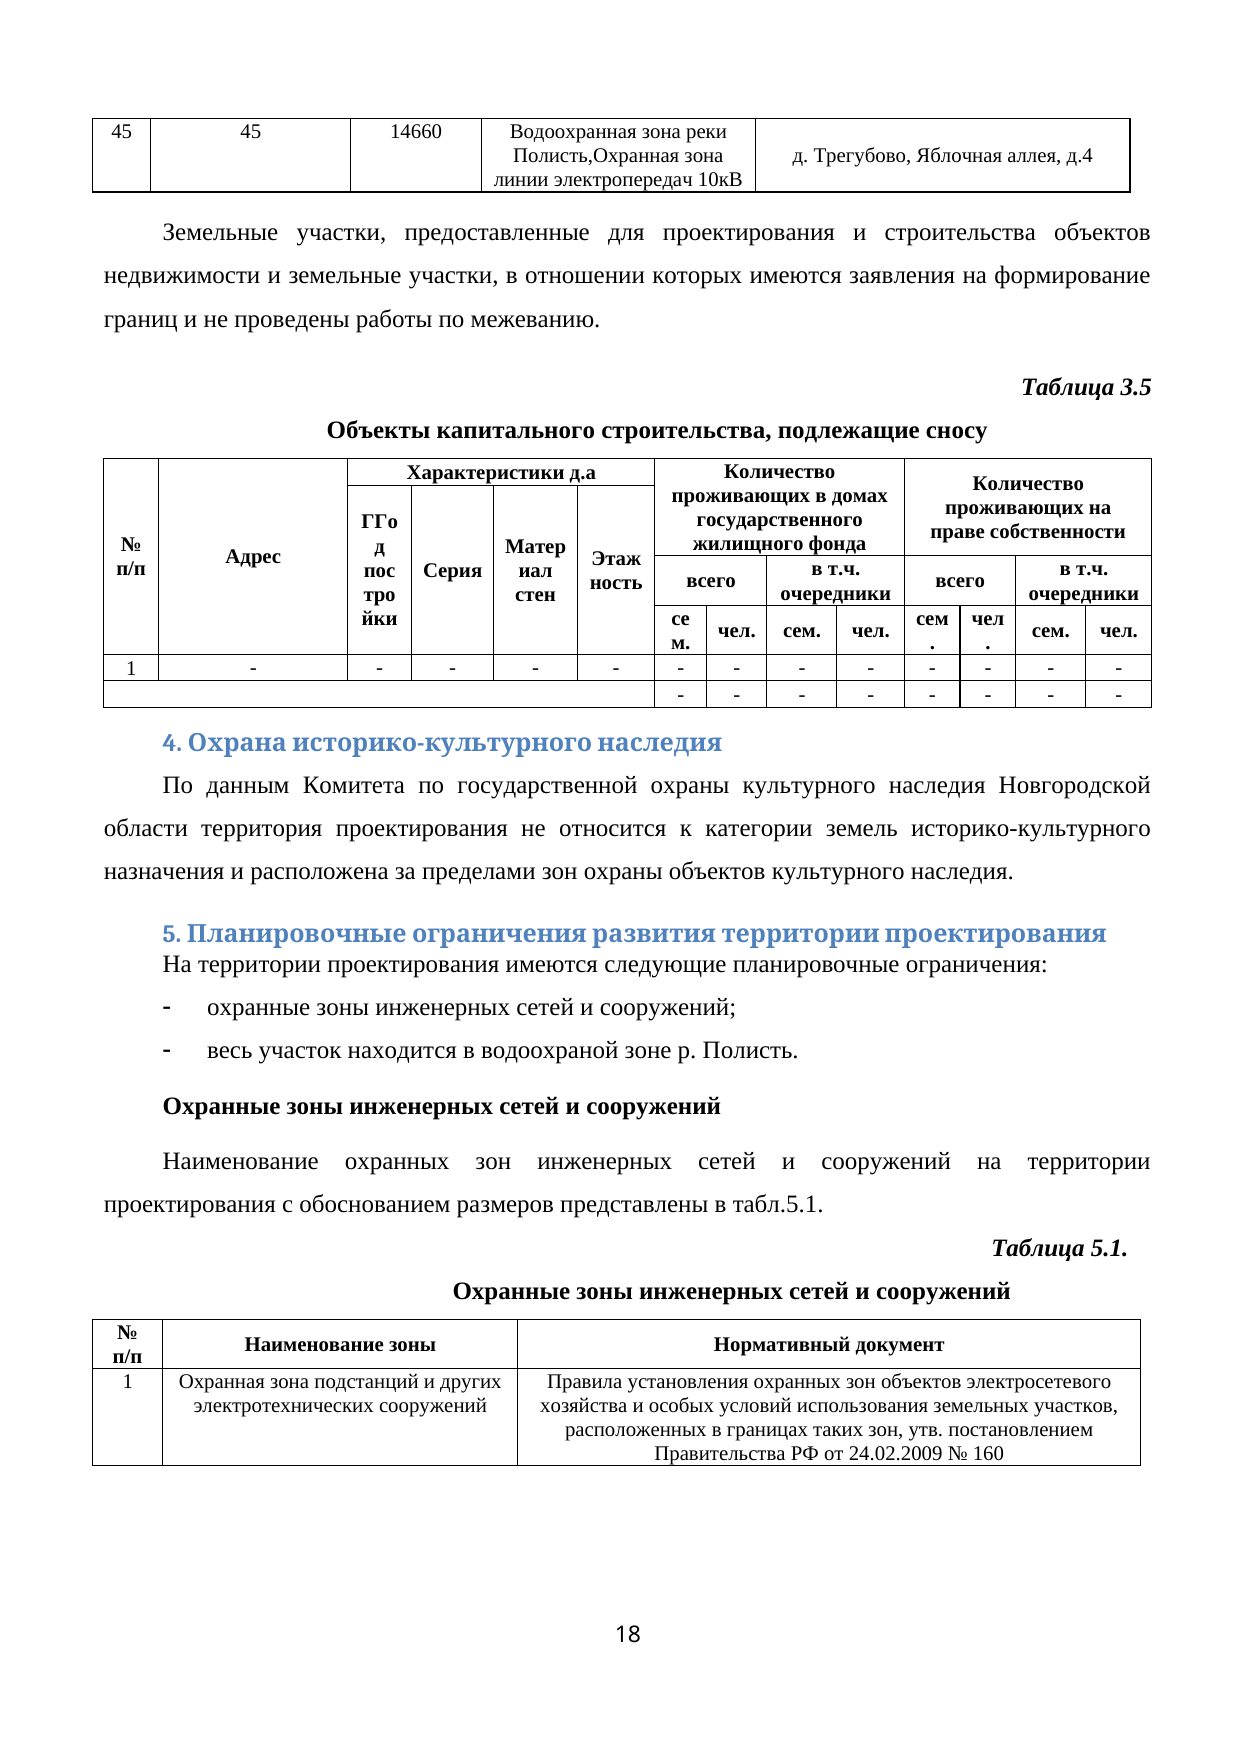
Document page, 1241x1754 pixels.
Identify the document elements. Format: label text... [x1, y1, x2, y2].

table_cell Охранная зона подстанций и других электротехнических сооружений [163, 1369, 517, 1465]
table_cell - [1016, 681, 1085, 707]
subtitle 4. Охрана историко-культурного наследия [103, 729, 1152, 757]
table_header Адрес [159, 459, 347, 654]
table_cell в т.ч. очередники [767, 556, 904, 604]
table_cell сем. [655, 606, 706, 654]
table_cell - [348, 655, 411, 680]
table_cell 45 [93, 119, 150, 191]
table_header Характеристики д.а [348, 459, 654, 484]
text На территории проектирования имеются следующие планировочные ограничения: [103, 949, 1152, 978]
table_cell ГГод постройки [348, 486, 411, 654]
table_cell - [1016, 655, 1085, 680]
table_cell д. Трегубово, Яблочная аллея, д.4 [756, 119, 1129, 191]
table_header Количество проживающих в домах государственного жилищного фонда [655, 459, 904, 555]
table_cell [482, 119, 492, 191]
table_cell 1 [93, 1369, 162, 1465]
table_cell - [412, 655, 493, 680]
text Наименование охранных зон инженерных сетей и сооружений на территории проектирования с обоснованием размеров представлены в табл.5.1. [103, 1146, 1152, 1218]
table_cell - [159, 655, 347, 680]
table_cell - [1086, 655, 1151, 680]
table_cell Материал стен [494, 486, 577, 654]
table_cell 45 [151, 119, 350, 191]
table_cell - [961, 681, 1015, 707]
table_cell - [905, 681, 959, 707]
table_cell - [655, 655, 706, 680]
table_cell [104, 681, 654, 707]
list весь участок находится в водоохраной зоне р. Полисть. [103, 1035, 1152, 1064]
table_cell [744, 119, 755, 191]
table_cell - [961, 655, 1015, 680]
table_cell Серия [412, 486, 493, 654]
text Таблица 5.1. [252, 1233, 1152, 1261]
table_cell в т.ч. очередники [1016, 556, 1151, 604]
table_cell чел. [707, 606, 766, 654]
subtitle 5. Планировочные ограничения развития территории проектирования [103, 920, 1152, 949]
table_header № п/п [93, 1320, 162, 1368]
table_cell всего [655, 556, 766, 604]
table_cell чел. [837, 606, 904, 654]
table_header № п/п [104, 459, 158, 654]
text Охранные зоны инженерных сетей и сооружений [103, 1091, 1152, 1119]
table_cell сем. [767, 606, 836, 654]
table_cell - [655, 681, 706, 707]
list охранные зоны инженерных сетей и сооружений; [103, 992, 1152, 1021]
table_cell - [767, 655, 836, 680]
table_cell сем. [905, 606, 959, 654]
table_header Нормативный документ [518, 1320, 1140, 1368]
text Охранные зоны инженерных сетей и сооружений [252, 1276, 1152, 1304]
table_cell - [578, 655, 654, 680]
text Таблица 3.5 [103, 372, 1152, 401]
table_cell - [1086, 681, 1151, 707]
table_cell Этажность [578, 486, 654, 654]
table_cell - [837, 655, 904, 680]
text Земельные участки, предоставленные для проектирования и строительства объектов недвижимости и земельные участки, в отношении которых имеются заявления на формирование границ и не проведены работы по межеванию. [103, 217, 1152, 332]
table_cell всего [905, 556, 1015, 604]
table_cell 1 [104, 655, 158, 680]
table_cell - [837, 681, 904, 707]
table_cell - [905, 655, 959, 680]
table_cell сем. [1016, 606, 1085, 654]
table_cell - [494, 655, 577, 680]
table_header Количество проживающих на праве собственности [905, 459, 1151, 555]
table_header Наименование зоны [163, 1320, 517, 1368]
table_cell чел. [961, 606, 1015, 654]
text По данным Комитета по государственной охраны культурного наследия Новгородской области территория проектирования не относится к категории земель историко-культурного назначения и расположена за пределами зон охраны объектов культурного наследия. [103, 770, 1152, 885]
table_cell - [707, 655, 766, 680]
table_cell Правила установления охранных зон объектов электросетевого хозяйства и особых условий использования земельных участков, расположенных в границах таких зон, утв. постановлением Правительства РФ от 24.02.2009 № 160 [518, 1369, 1140, 1465]
text Объекты капитального строительства, подлежащие сносу [103, 415, 1152, 444]
table_cell чел. [1086, 606, 1151, 654]
table_cell - [767, 681, 836, 707]
table_cell - [707, 681, 766, 707]
table_cell 14660 [351, 119, 481, 191]
